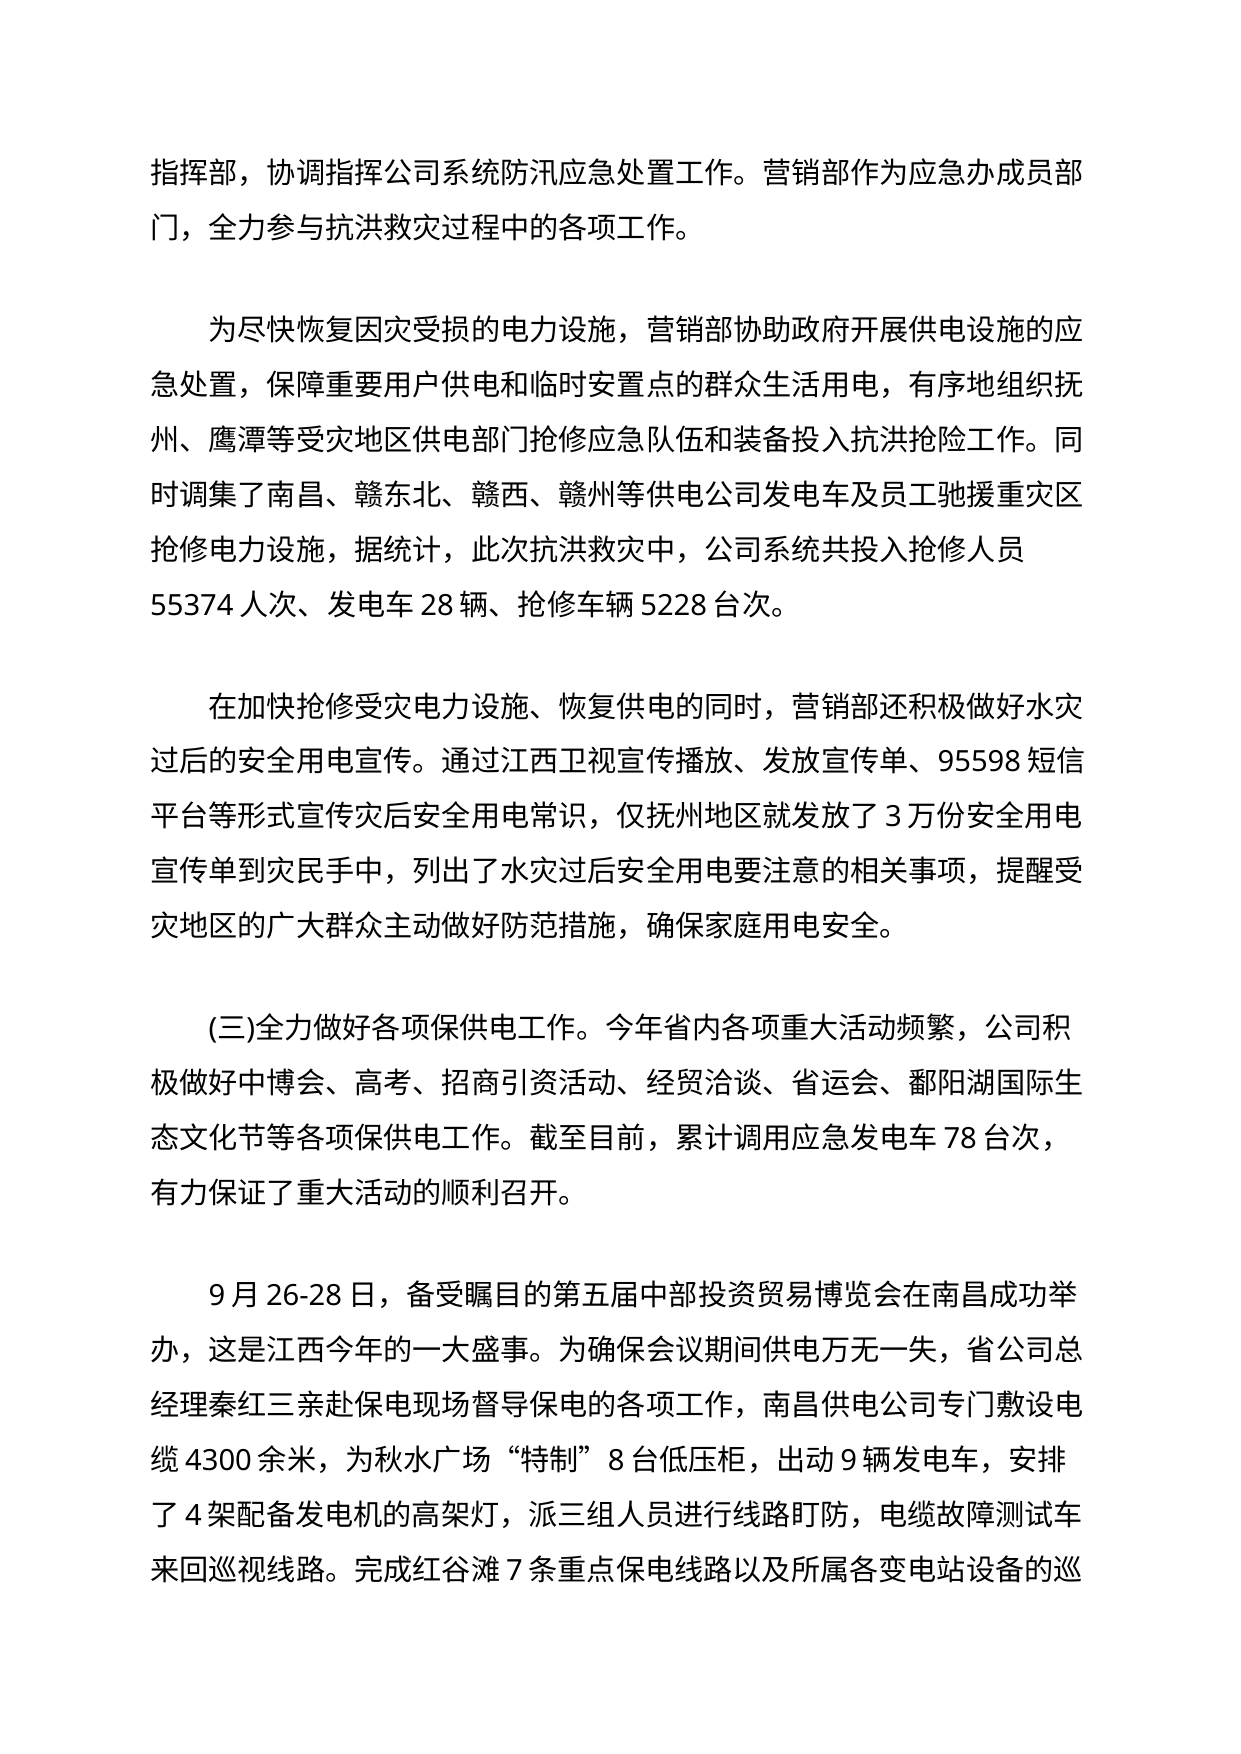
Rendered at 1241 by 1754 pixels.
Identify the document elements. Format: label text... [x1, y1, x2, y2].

text (三)全力做好各项保供电工作。今年省内各项重大活动频繁，公司积极做好中博会、高考、招商引资活动、经贸洽谈、省运会、鄱阳湖国际生态文化节等各项保供电工作。截至目前，累计调用应急发电车78台次，有力保证了重大活动的顺利召开。 [150, 1005, 1090, 1212]
text 为尽快恢复因灾受损的电力设施，营销部协助政府开展供电设施的应急处置，保障重要用户供电和临时安置点的群众生活用电，有序地组织抚州、鹰潭等受灾地区供电部门抢修应急队伍和装备投入抗洪抢险工作。同时调集了南昌、赣东北、赣西、赣州等供电公司发电车及员工驰援重灾区抢修电力设施，据统计，此次抗洪救灾中，公司系统共投入抢修人员55374人次、发电车28辆、抢修车辆5228台次。 [150, 307, 1090, 623]
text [150, 1271, 1090, 1588]
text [150, 150, 1090, 247]
text 在加快抢修受灾电力设施、恢复供电的同时，营销部还积极做好水灾过后的安全用电宣传。通过江西卫视宣传播放、发放宣传单、95598短信平台等形式宣传灾后安全用电常识，仅抚州地区就发放了3万份安全用电宣传单到灾民手中，列出了水灾过后安全用电要注意的相关事项，提醒受灾地区的广大群众主动做好防范措施，确保家庭用电安全。 [150, 683, 1090, 945]
